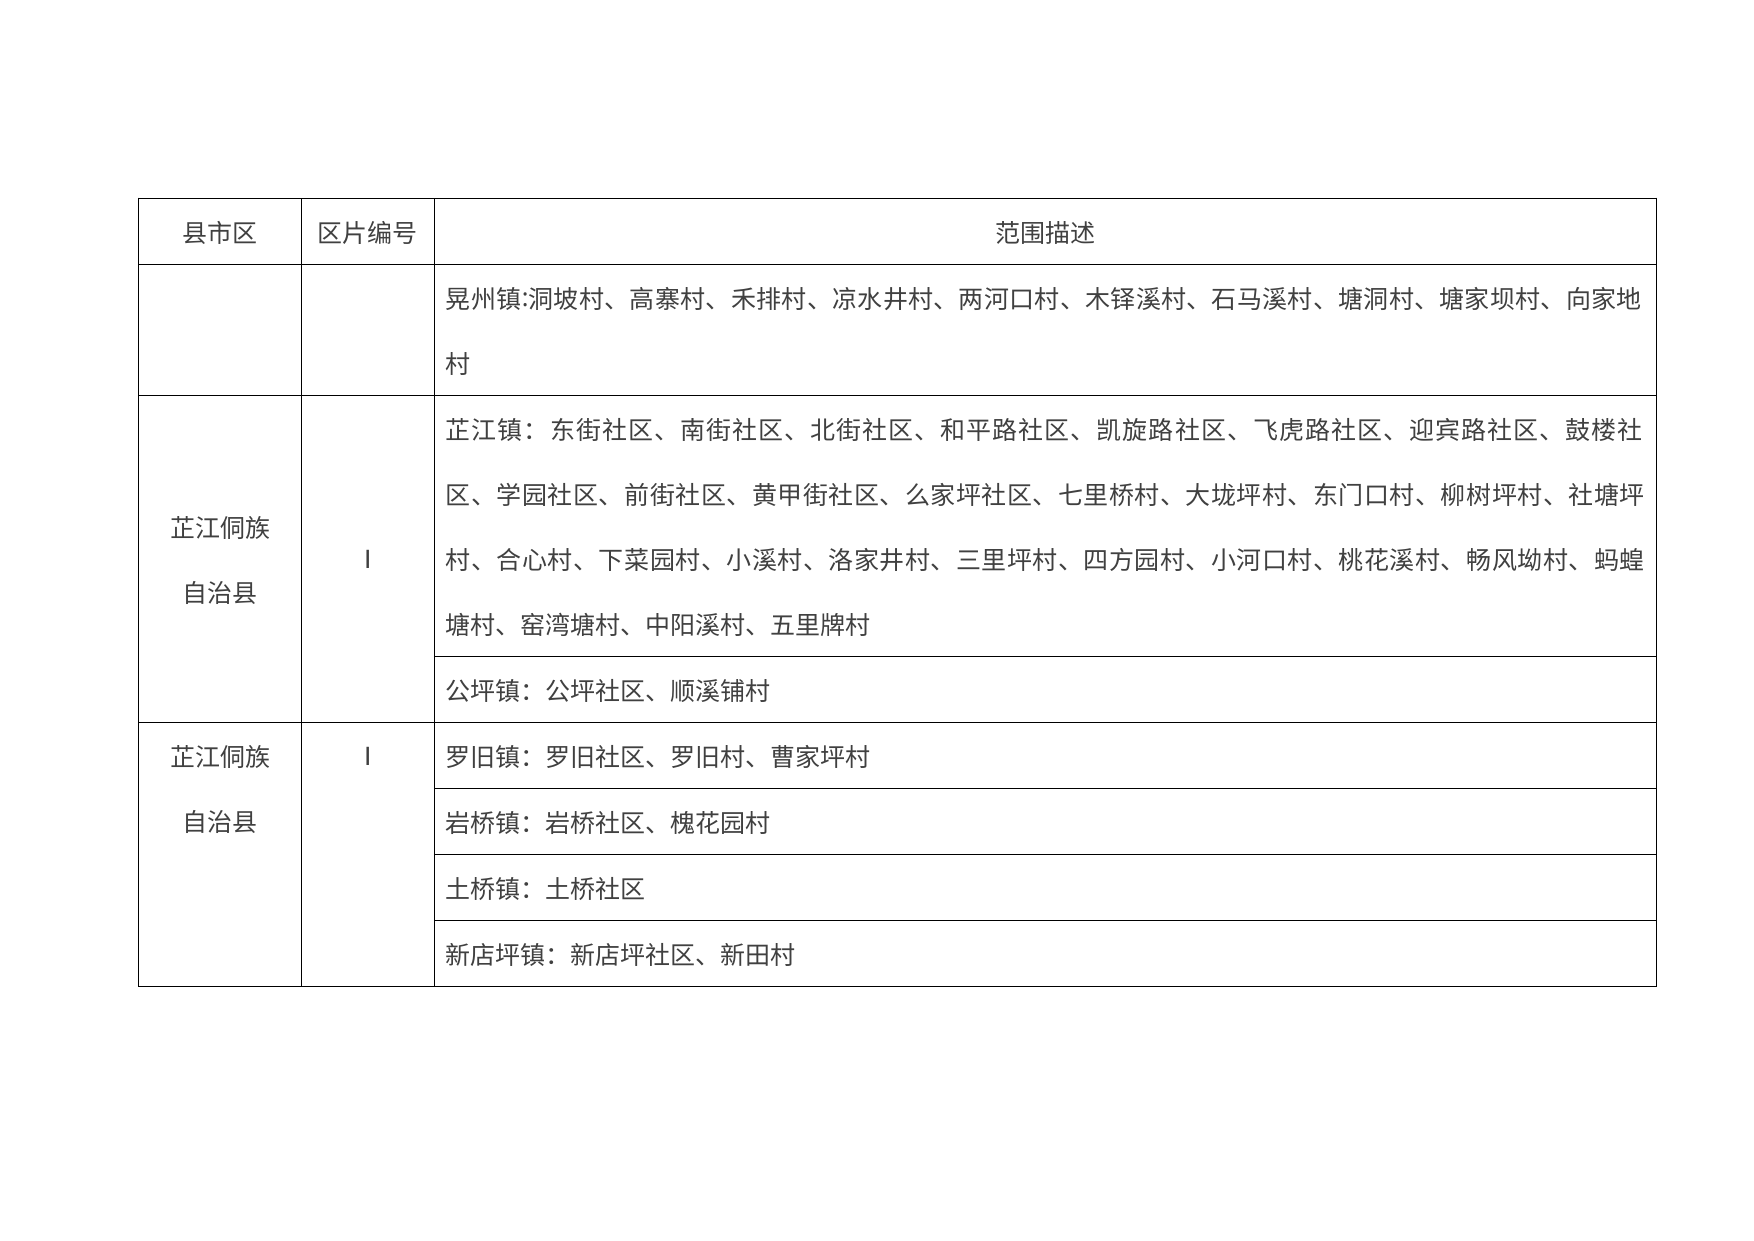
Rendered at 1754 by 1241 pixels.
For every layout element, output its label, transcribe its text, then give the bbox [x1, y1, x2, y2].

table_cell 芷江侗族 自治县 [139, 396, 301, 722]
table_cell 新店坪镇：新店坪社区、新田村 [435, 921, 1656, 986]
table_header 区片编号 [302, 199, 434, 264]
table_cell 岩桥镇：岩桥社区、槐花园村 [435, 789, 1656, 854]
table_cell 土桥镇：土桥社区 [435, 855, 1656, 920]
table_cell 晃州镇:洞坡村、高寨村、禾排村、凉水井村、两河口村、木铎溪村、石马溪村、塘洞村、塘家坝村、向家地村 [435, 265, 1656, 395]
table_header 县市区 [139, 199, 301, 264]
table_cell 罗旧镇：罗旧社区、罗旧村、曹家坪村 [435, 723, 1656, 788]
table_cell 芷江镇：东街社区、南街社区、北街社区、和平路社区、凯旋路社区、飞虎路社区、迎宾路社区、鼓楼社区、学园社区、前街社区、黄甲街社区、么家坪社区、七里桥村、大垅坪村、东门口村、柳树坪村、社塘坪村、合心村、下菜园村、小溪村、洛家井村、三里坪村、四方园村、小河口村、桃花溪村、畅风坳村、蚂蝗塘村、窑湾塘村、中阳溪村、五里牌村 [435, 396, 1656, 656]
table_cell Ⅱ [302, 265, 434, 395]
table_cell 芷江侗族 自治县 [139, 723, 301, 986]
table_cell 公坪镇：公坪社区、顺溪铺村 [435, 657, 1656, 722]
table_cell Ⅰ [302, 396, 434, 722]
table_cell Ⅰ [302, 723, 434, 986]
table_header 范围描述 [435, 199, 1656, 264]
